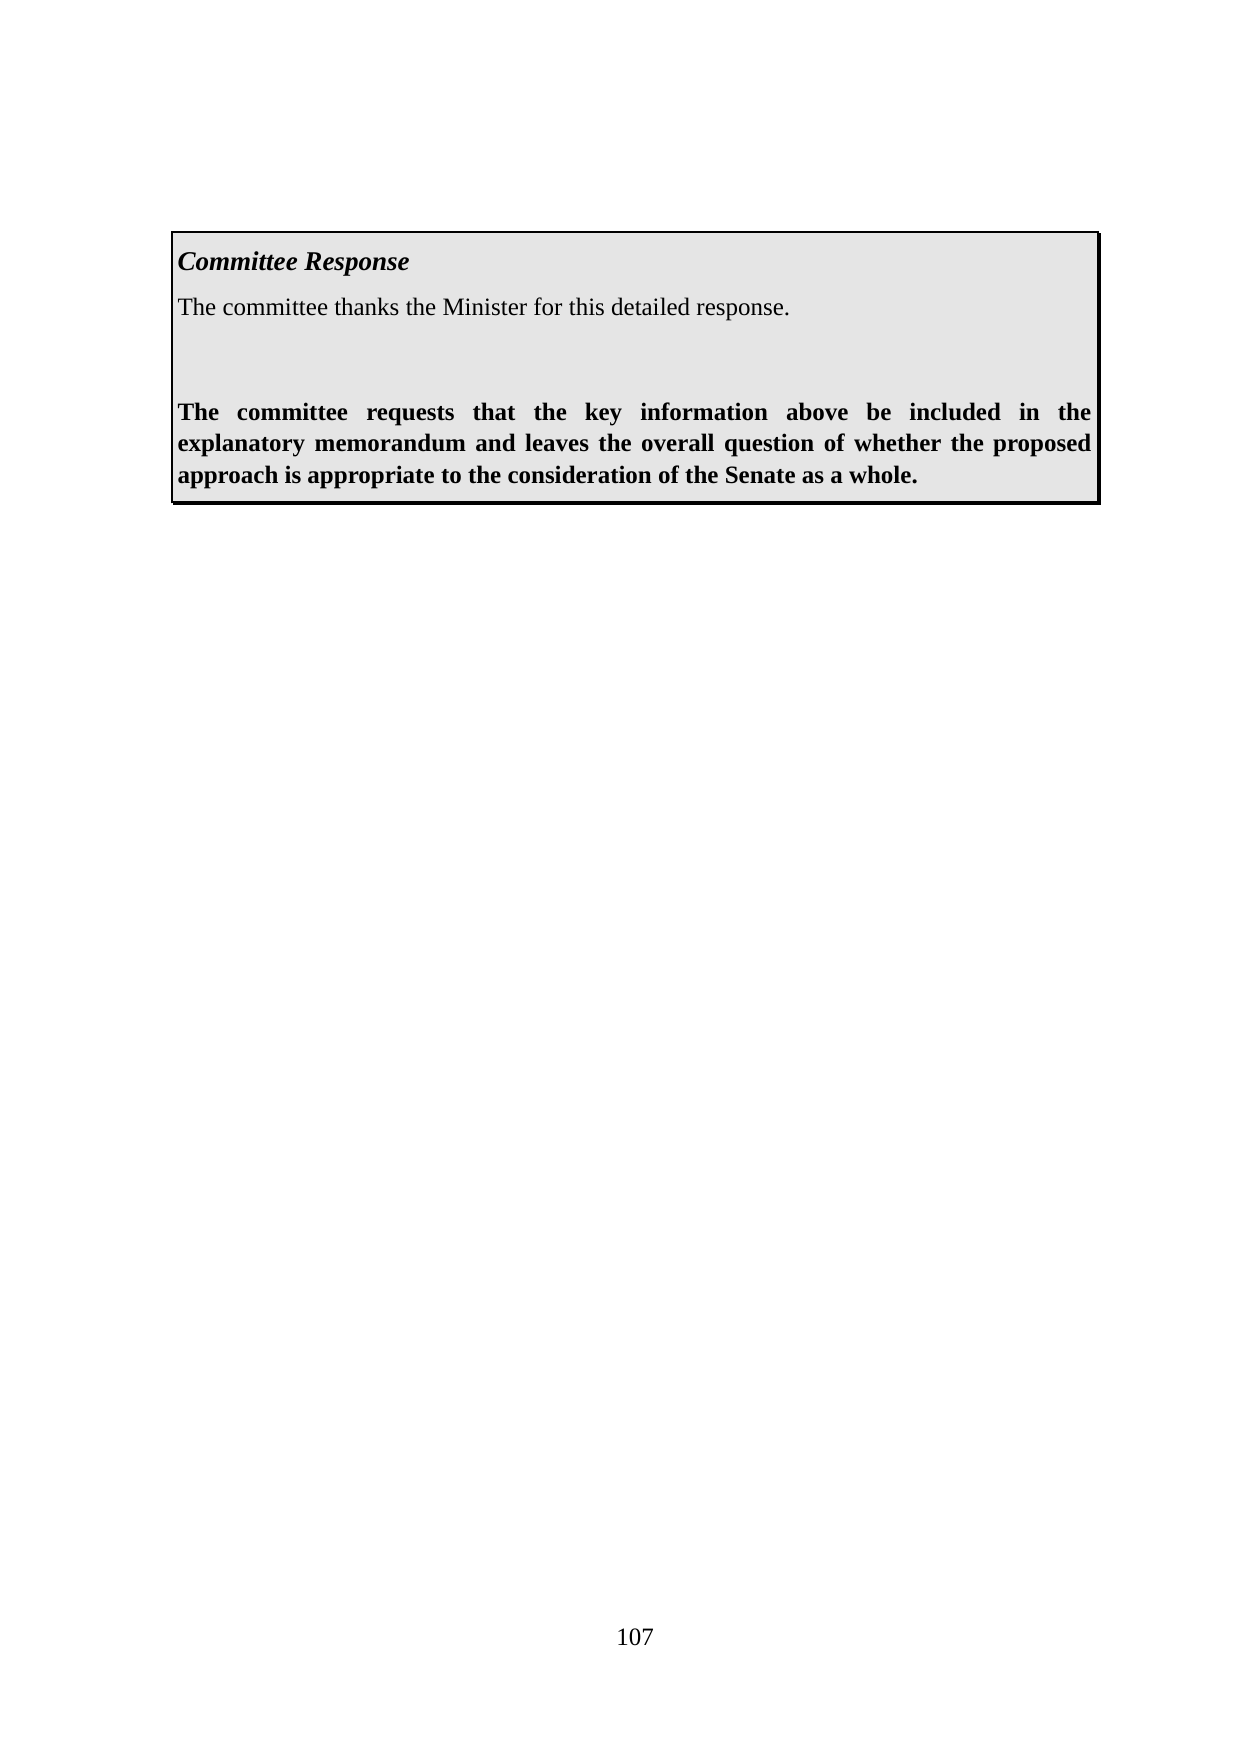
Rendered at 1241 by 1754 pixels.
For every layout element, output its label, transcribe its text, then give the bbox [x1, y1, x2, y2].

text The committee thanks the Minister for this detailed response. [173, 277, 1097, 321]
text Committee Response [173, 233, 1097, 276]
text The committee requests that the key information above be included in the explanatory memorandum and leaves the overall question of whether the proposed approach is appropriate to the consideration of the Senate as a whole. [173, 382, 1097, 501]
